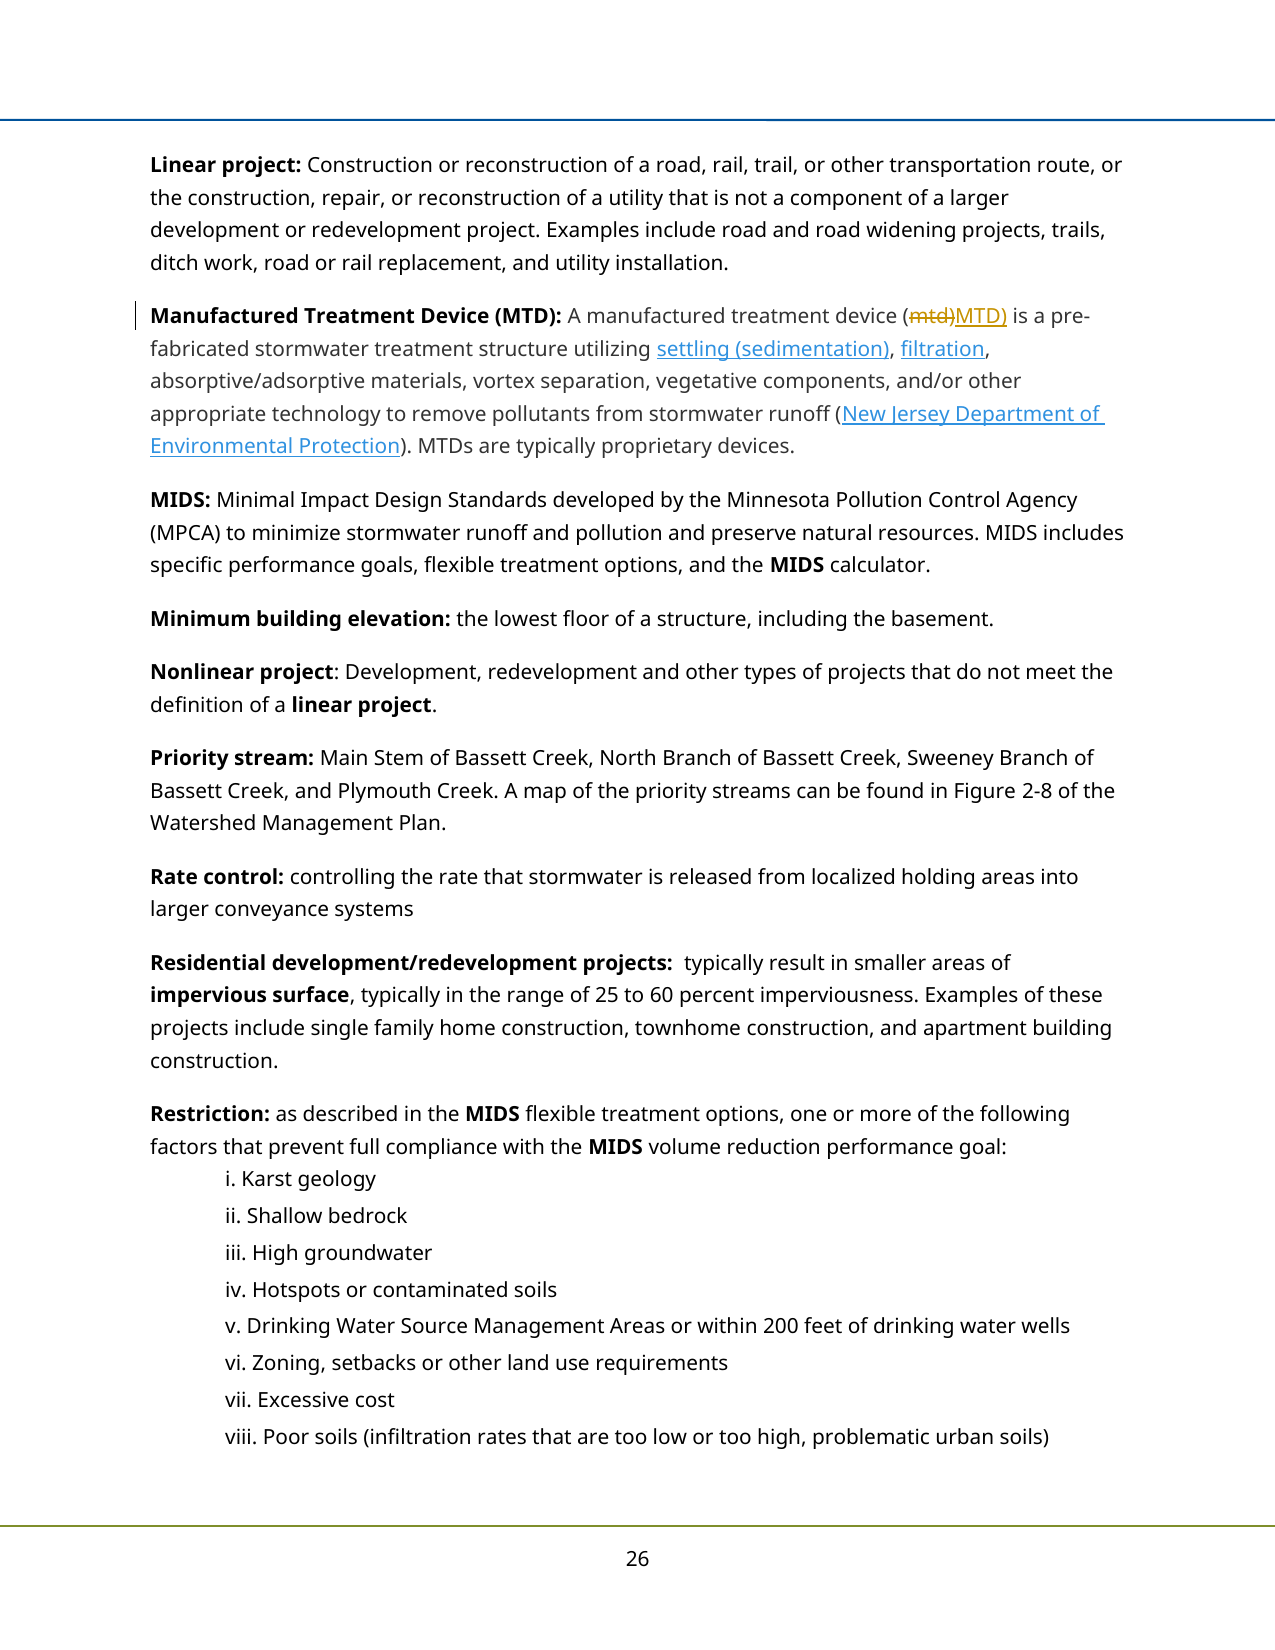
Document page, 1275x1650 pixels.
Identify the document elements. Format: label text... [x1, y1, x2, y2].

list i. Karst geology [225, 1164, 1125, 1193]
list v. Drinking Water Source Management Areas or within 200 feet of drinking water wells [225, 1311, 1125, 1340]
list Nonlinear project: Development, redevelopment and other types of projects that do not meet the definition of a linear project. [150, 657, 1125, 718]
list iv. Hotspots or contaminated soils [225, 1275, 1125, 1303]
list ii. Shallow bedrock [225, 1201, 1125, 1229]
list vi. Zoning, setbacks or other land use requirements [225, 1348, 1125, 1377]
list Linear project: Construction or reconstruction of a road, rail, trail, or other transportation route, or the construction, repair, or reconstruction of a utility that is not a component of a larger development or redevelopment project. Examples include road and road widening projects, trails, ditch work, road or rail replacement, and utility installation. [150, 150, 1125, 276]
list Restriction: as described in the MIDS flexible treatment options, one or more of the following factors that prevent full compliance with the MIDS volume reduction performance goal: [150, 1099, 1125, 1160]
list Manufactured Treatment Device (MTD): A manufactured treatment device ( is a pre-fabricated stormwater treatment structure utilizing settling (sedimentation), filtration, absorptive/adsorptive materials, vortex separation, vegetative components, and/or other appropriate technology to remove pollutants from stormwater runoff (New Jersey Department of Environmental Protection). MTDs are typically proprietary devices. [150, 301, 1125, 460]
list viii. Poor soils (infiltration rates that are too low or too high, problematic urban soils) [225, 1422, 1125, 1450]
list Rate control: controlling the rate that stormwater is released from localized holding areas into larger conveyance systems [150, 862, 1125, 923]
list Residential development/redevelopment projects: typically result in smaller areas of impervious surface, typically in the range of 25 to 60 percent imperviousness. Examples of these projects include single family home construction, townhome construction, and apartment building construction. [150, 948, 1125, 1074]
list iii. High groundwater [225, 1238, 1125, 1266]
list Priority stream: Main Stem of Bassett Creek, North Branch of Bassett Creek, Sweeney Branch of Bassett Creek, and Plymouth Creek. A map of the priority streams can be found in Figure 2-8 of the Watershed Management Plan. [150, 743, 1125, 837]
list MIDS: Minimal Impact Design Standards developed by the Minnesota Pollution Control Agency (MPCA) to minimize stormwater runoff and pollution and preserve natural resources. MIDS includes specific performance goals, flexible treatment options, and the MIDS calculator. [150, 485, 1125, 579]
list vii. Excessive cost [225, 1385, 1125, 1413]
list Minimum building elevation: the lowest floor of a structure, including the basement. [150, 604, 1125, 632]
